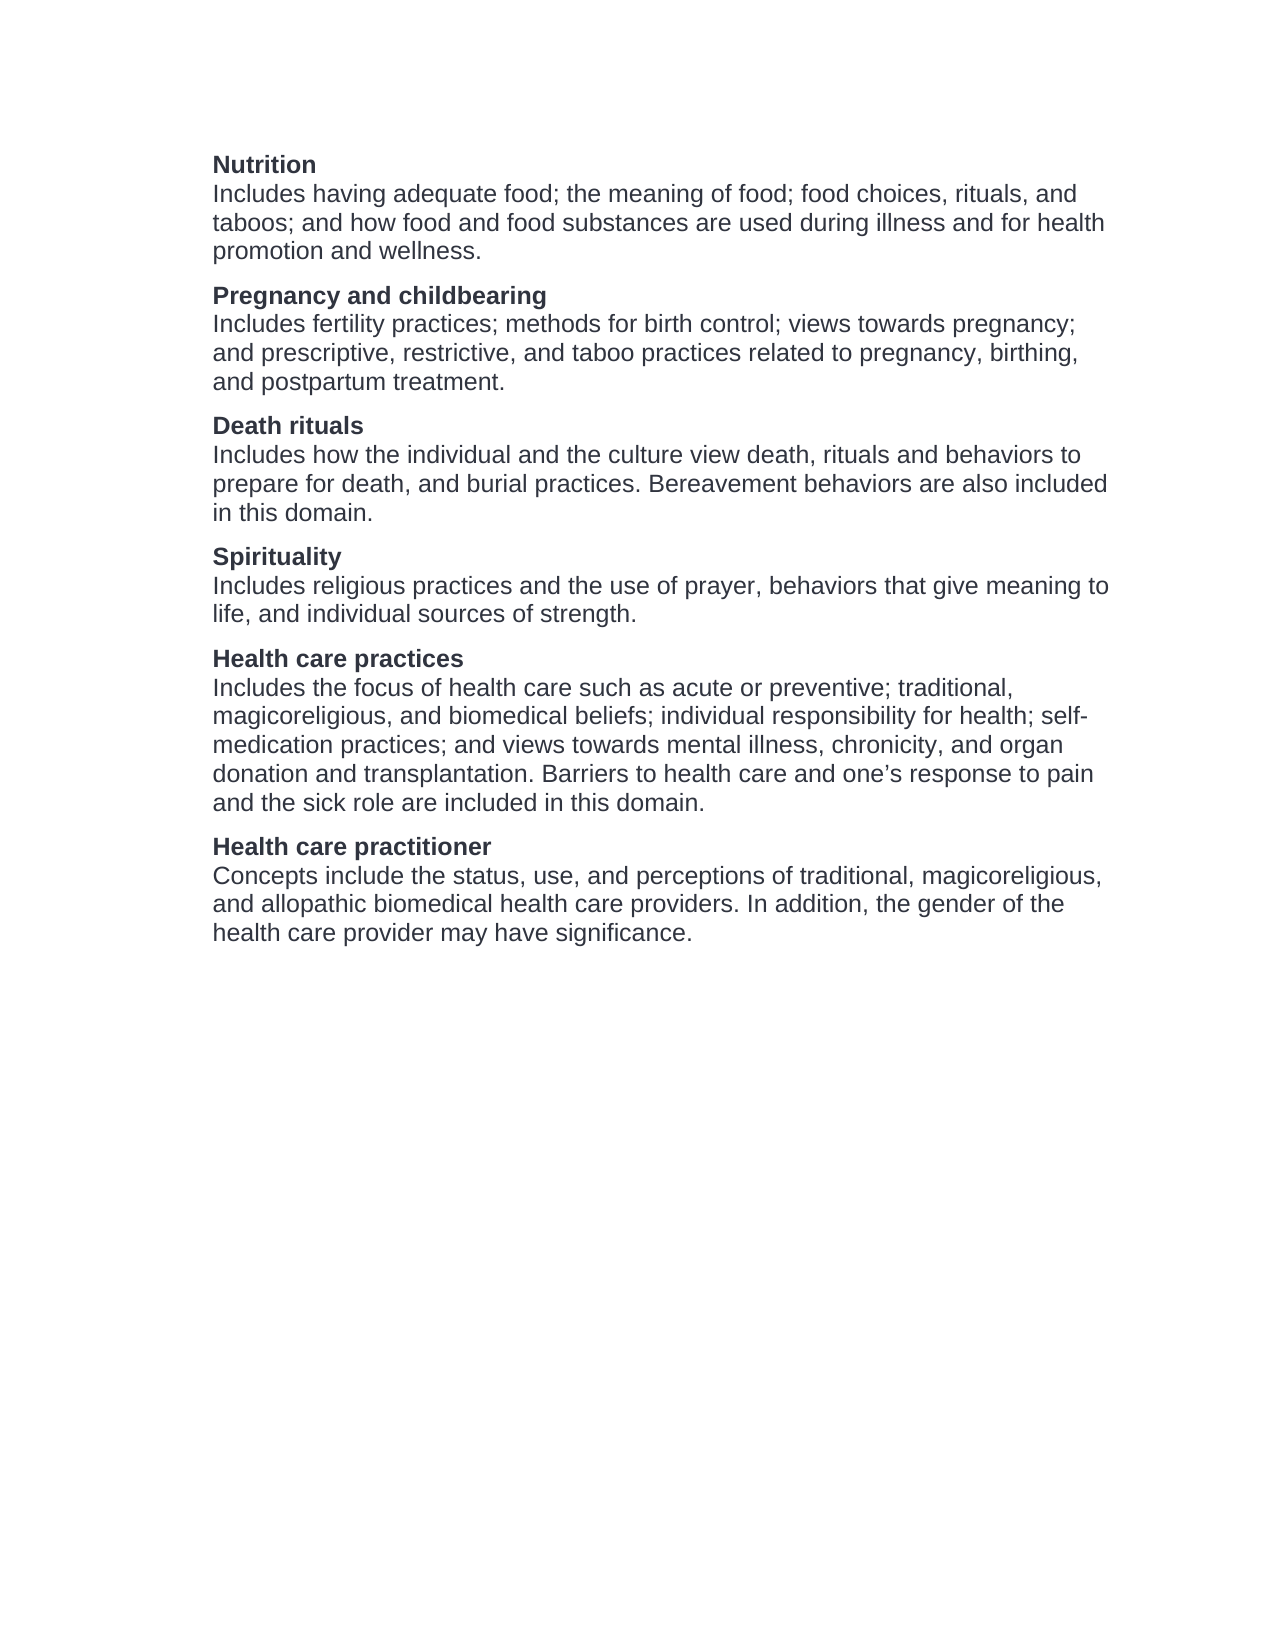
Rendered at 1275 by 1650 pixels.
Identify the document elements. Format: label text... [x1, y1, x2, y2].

text Spirituality Includes religious practices and the use of prayer, behaviors that give meaning to life, and individual sources of strength. [212, 542, 1125, 628]
text Health care practices Includes the focus of health care such as acute or preventive; traditional, magicoreligious, and biomedical beliefs; individual responsibility for health; self-medication practices; and views towards mental illness, chronicity, and organ donation and transplantation. Barriers to health care and one’s response to pain and the sick role are included in this domain. [212, 644, 1125, 816]
text Nutrition Includes having adequate food; the meaning of food; food choices, rituals, and taboos; and how food and food substances are used during illness and for health promotion and wellness. [212, 150, 1125, 265]
text Pregnancy and childbearing Includes fertility practices; methods for birth control; views towards pregnancy; and prescriptive, restrictive, and taboo practices related to pregnancy, birthing, and postpartum treatment. [212, 281, 1125, 396]
text Health care practitioner Concepts include the status, use, and perceptions of traditional, magicoreligious, and allopathic biomedical health care providers. In addition, the gender of the health care provider may have significance. [212, 832, 1125, 947]
text Death rituals Includes how the individual and the culture view death, rituals and behaviors to prepare for death, and burial practices. Bereavement behaviors are also included in this domain. [212, 411, 1125, 526]
